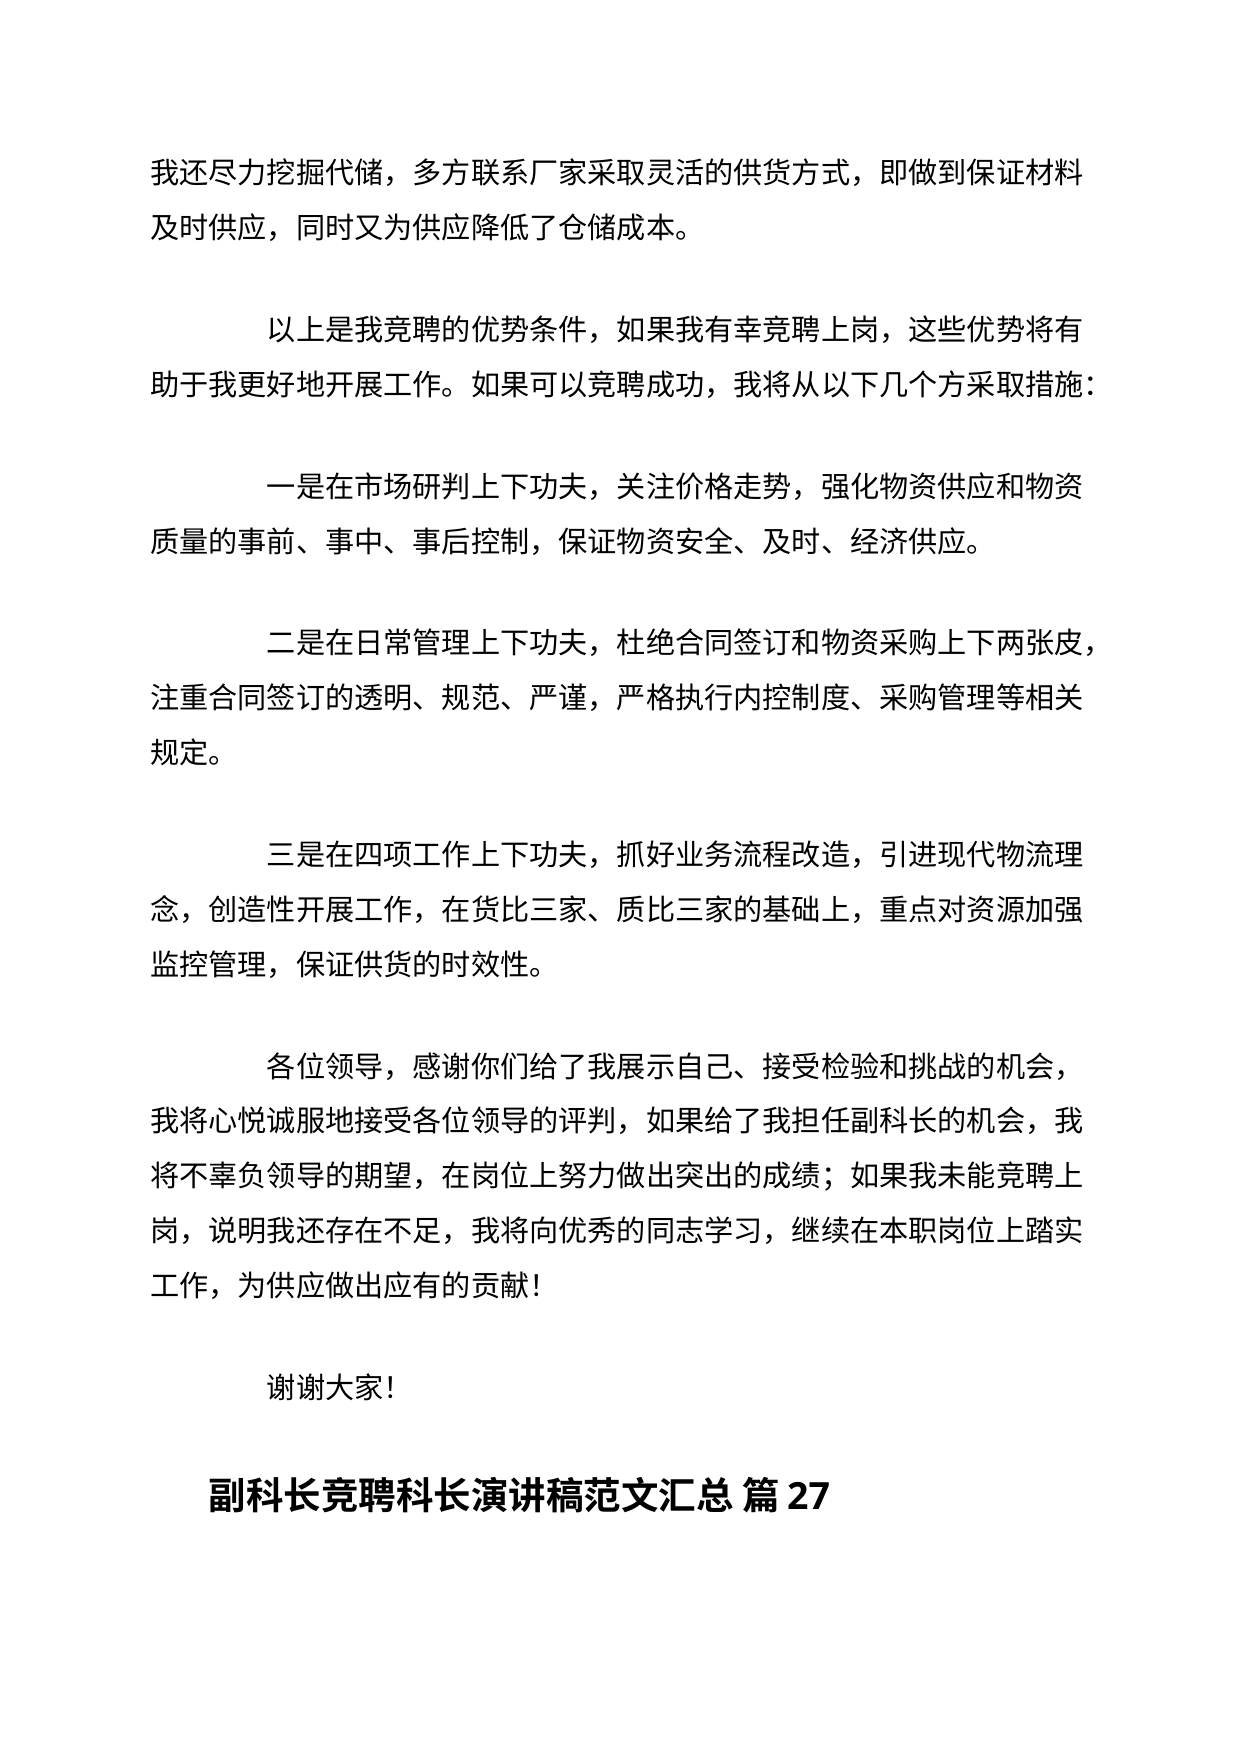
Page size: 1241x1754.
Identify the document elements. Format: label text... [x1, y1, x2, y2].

text 副科长竞聘科长演讲稿范文汇总 篇27 [150, 1466, 1090, 1521]
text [150, 150, 1090, 247]
text 以上是我竞聘的优势条件，如果我有幸竞聘上岗，这些优势将有助于我更好地开展工作。如果可以竞聘成功，我将从以下几个方采取措施： [150, 307, 1090, 404]
text 三是在四项工作上下功夫，抓好业务流程改造，引进现代物流理念，创造性开展工作，在货比三家、质比三家的基础上，重点对资源加强监控管理，保证供货的时效性。 [150, 832, 1090, 984]
text 各位领导，感谢你们给了我展示自己、接受检验和挑战的机会，我将心悦诚服地接受各位领导的评判，如果给了我担任副科长的机会，我将不辜负领导的期望，在岗位上努力做出突出的成绩；如果我未能竞聘上岗，说明我还存在不足，我将向优秀的同志学习，继续在本职岗位上踏实工作，为供应做出应有的贡献！ [150, 1043, 1090, 1305]
text 谢谢大家！ [150, 1364, 1090, 1407]
text 二是在日常管理上下功夫，杜绝合同签订和物资采购上下两张皮，注重合同签订的透明、规范、严谨，严格执行内控制度、采购管理等相关规定。 [150, 620, 1090, 772]
text 一是在市场研判上下功夫，关注价格走势，强化物资供应和物资质量的事前、事中、事后控制，保证物资安全、及时、经济供应。 [150, 463, 1090, 561]
